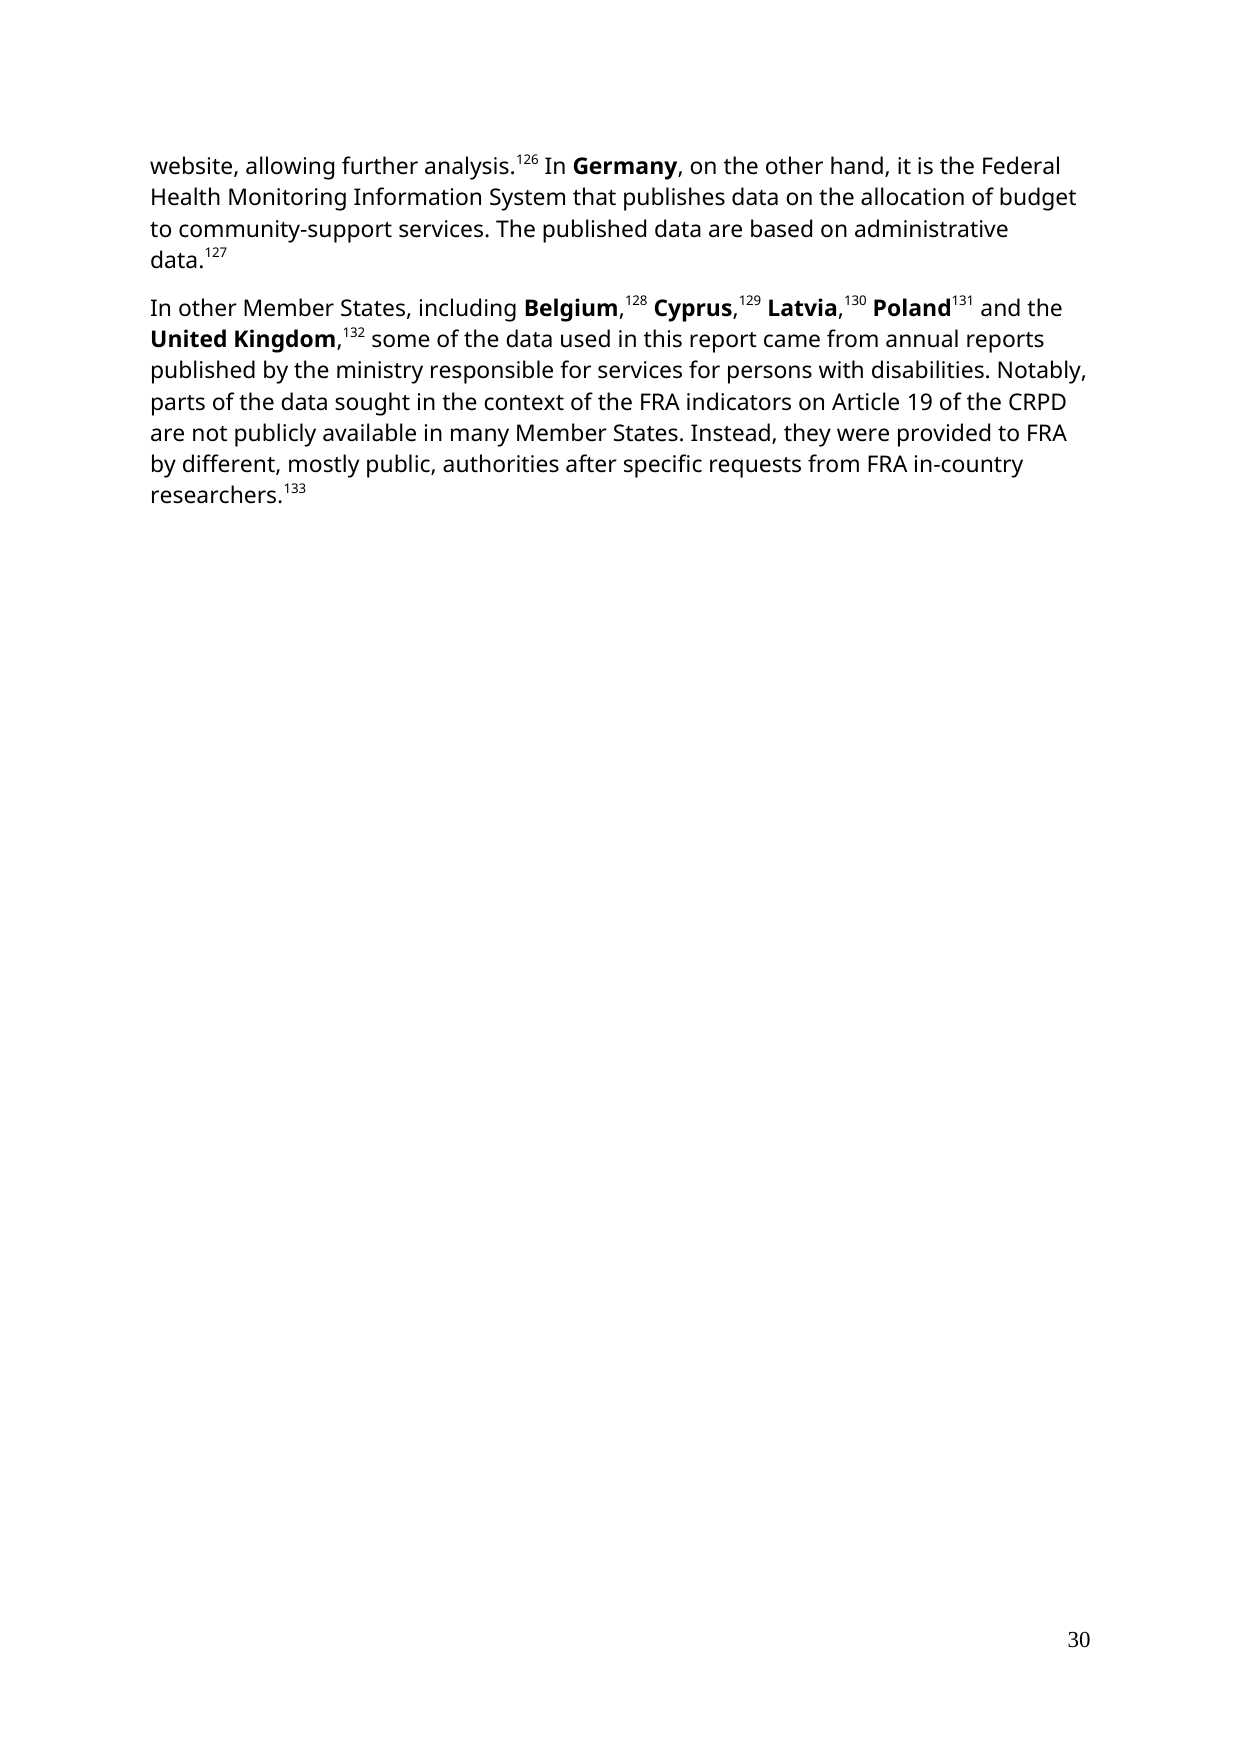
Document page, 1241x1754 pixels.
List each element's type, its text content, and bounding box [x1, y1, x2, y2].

text In other Member States, including Belgium, Cyprus, Latvia, Poland and the United Kingdom, some of the data used in this report came from annual reports published by the ministry responsible for services for persons with disabilities. Notably, parts of the data sought in the context of the FRA indicators on Article 19 of the CRPD are not publicly available in many Member States. Instead, they were provided to FRA by different, mostly public, authorities after specific requests from FRA in-country researchers. [150, 292, 1090, 510]
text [150, 150, 1090, 275]
